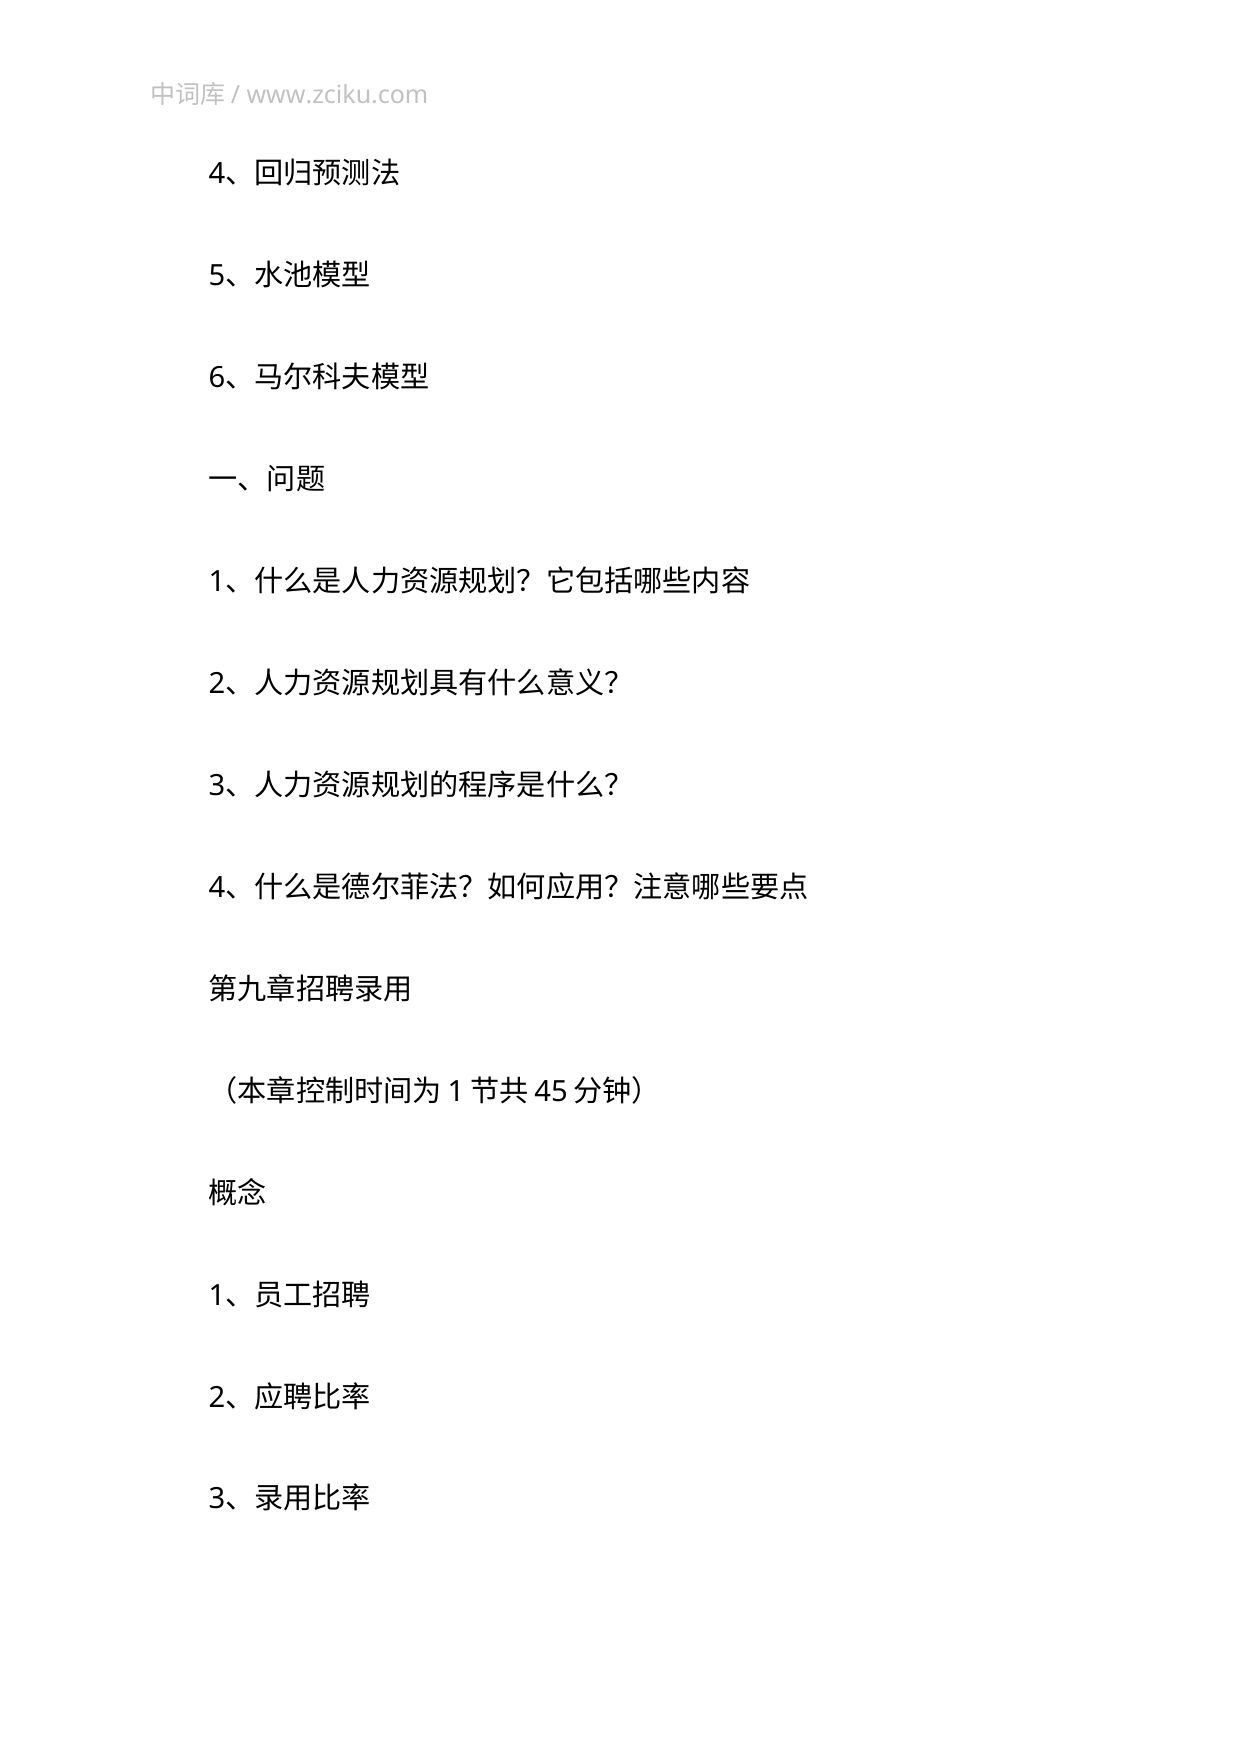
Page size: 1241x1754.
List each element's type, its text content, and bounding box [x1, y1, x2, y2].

text 3、人力资源规划的程序是什么？ [150, 762, 1090, 804]
text 一、问题 [150, 456, 1090, 498]
text 3、录用比率 [150, 1475, 1090, 1517]
text 4、回归预测法 [150, 150, 1090, 192]
text 2、人力资源规划具有什么意义？ [150, 660, 1090, 702]
text 4、什么是德尔菲法？如何应用？注意哪些要点 [150, 864, 1090, 906]
text 第九章招聘录用 [150, 966, 1090, 1008]
text 1、员工招聘 [150, 1271, 1090, 1313]
text 5、水池模型 [150, 252, 1090, 294]
text 1、什么是人力资源规划？它包括哪些内容 [150, 558, 1090, 600]
text （本章控制时间为1节共45分钟） [150, 1067, 1090, 1110]
text 6、马尔科夫模型 [150, 354, 1090, 396]
text 2、应聘比率 [150, 1373, 1090, 1416]
text 概念 [150, 1169, 1090, 1212]
